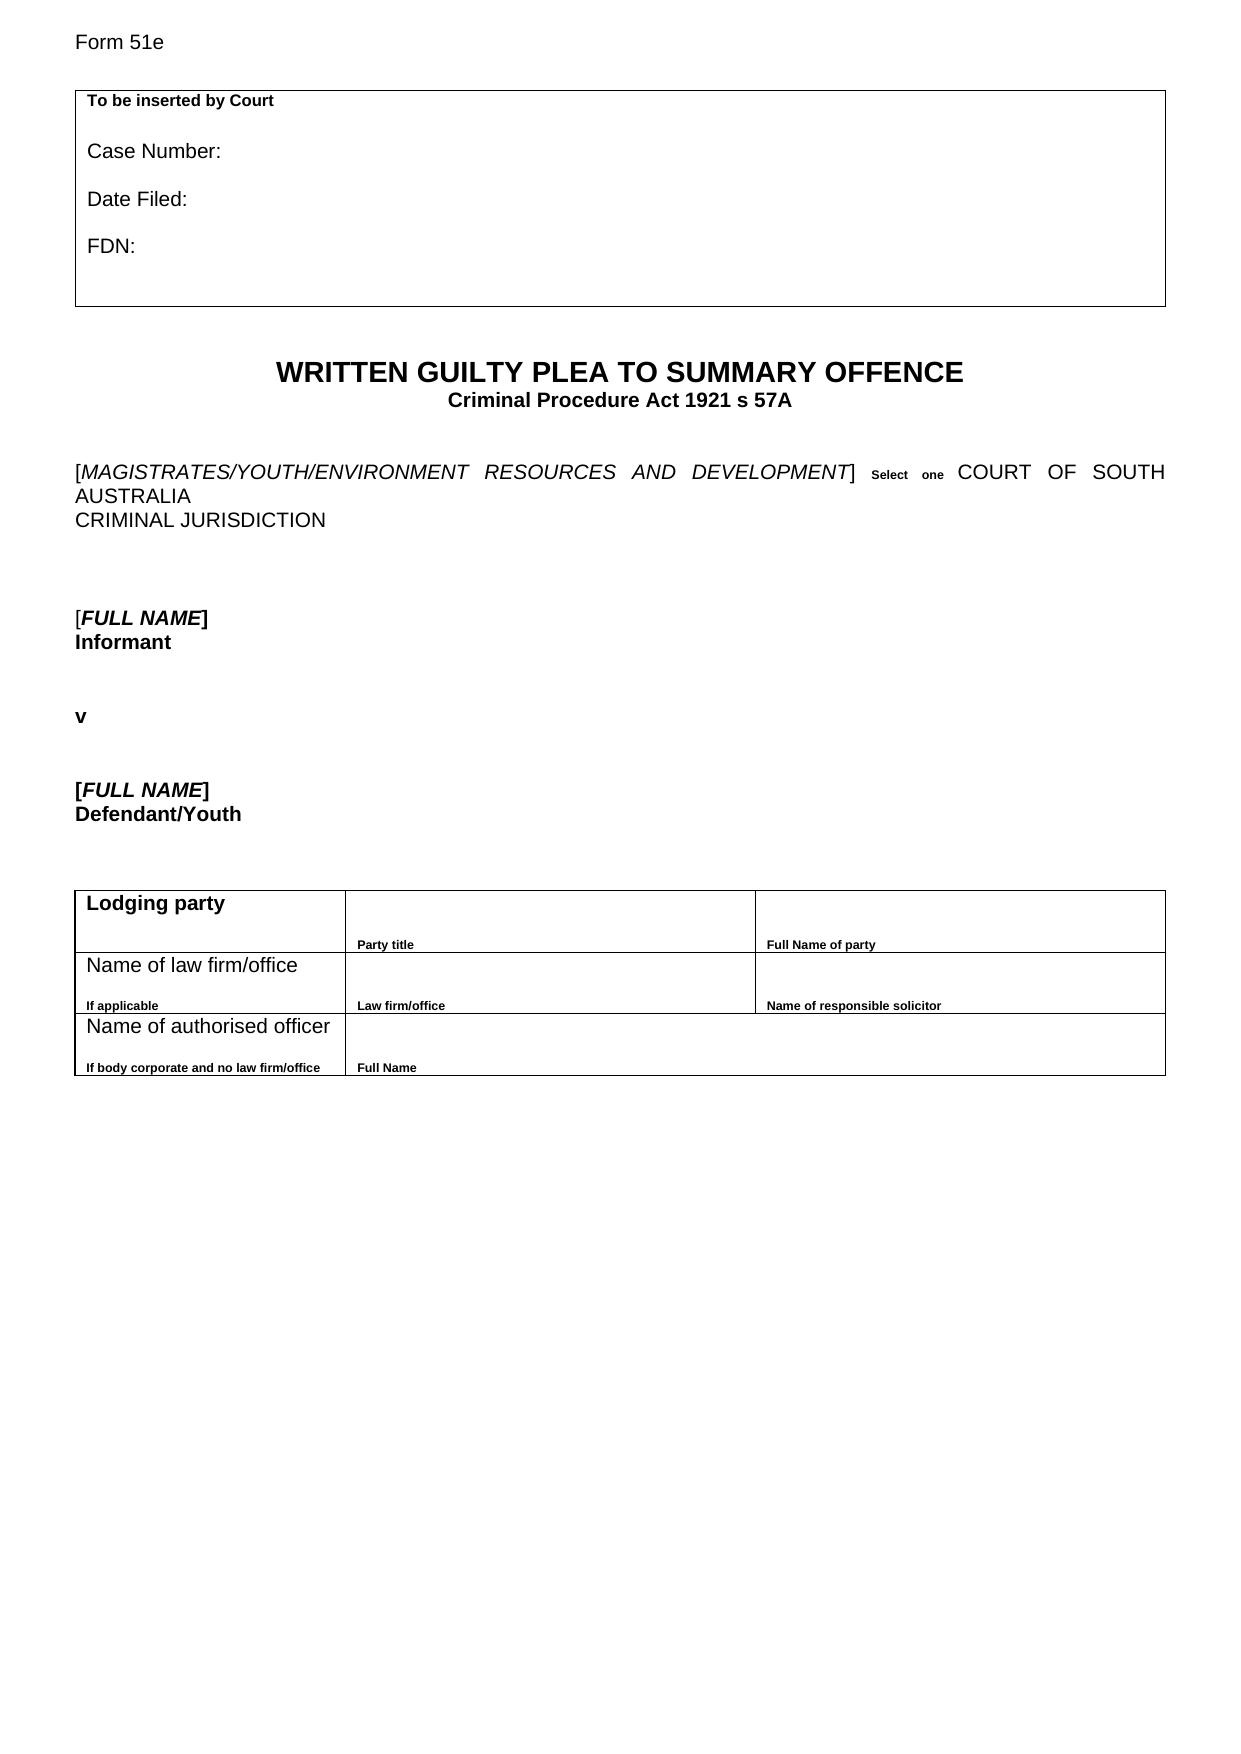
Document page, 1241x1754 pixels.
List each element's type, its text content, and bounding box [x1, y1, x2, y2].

text [FULL NAME] [75, 778, 1165, 802]
text [FULL NAME] [75, 606, 1165, 630]
table_cell If applicable [76, 999, 345, 1013]
text Defendant/Youth [75, 802, 1165, 826]
table_cell [346, 953, 755, 999]
table_cell Full Name of party [756, 937, 1165, 952]
table_header [756, 891, 1165, 937]
text Criminal Procedure Act 1921 s 57A [75, 388, 1165, 412]
table_cell Name of law firm/office [76, 953, 345, 999]
table_header Lodging party [76, 891, 345, 937]
text [MAGISTRATES/YOUTH/ENVIRONMENT RESOURCES AND DEVELOPMENT] Select one COURT OF SOUTH AUSTRALIA [75, 460, 1165, 508]
table_cell [756, 953, 1165, 999]
table_cell Party title [346, 937, 755, 952]
text WRITTEN GUILTY PLEA TO SUMMARY OFFENCE [75, 354, 1165, 388]
table_header [346, 891, 755, 937]
table_cell If body corporate and no law firm/office [76, 1061, 345, 1075]
table_cell [346, 1014, 1165, 1061]
table_cell Name of authorised officer [76, 1014, 345, 1061]
table_cell Name of responsible solicitor [756, 999, 1165, 1013]
text CRIMINAL JURISDICTION [75, 508, 1165, 532]
text v [75, 704, 1165, 728]
table_cell Full Name [346, 1061, 1165, 1075]
table_cell [76, 937, 345, 952]
text Informant [75, 630, 1165, 654]
table_cell Law firm/office [346, 999, 755, 1013]
